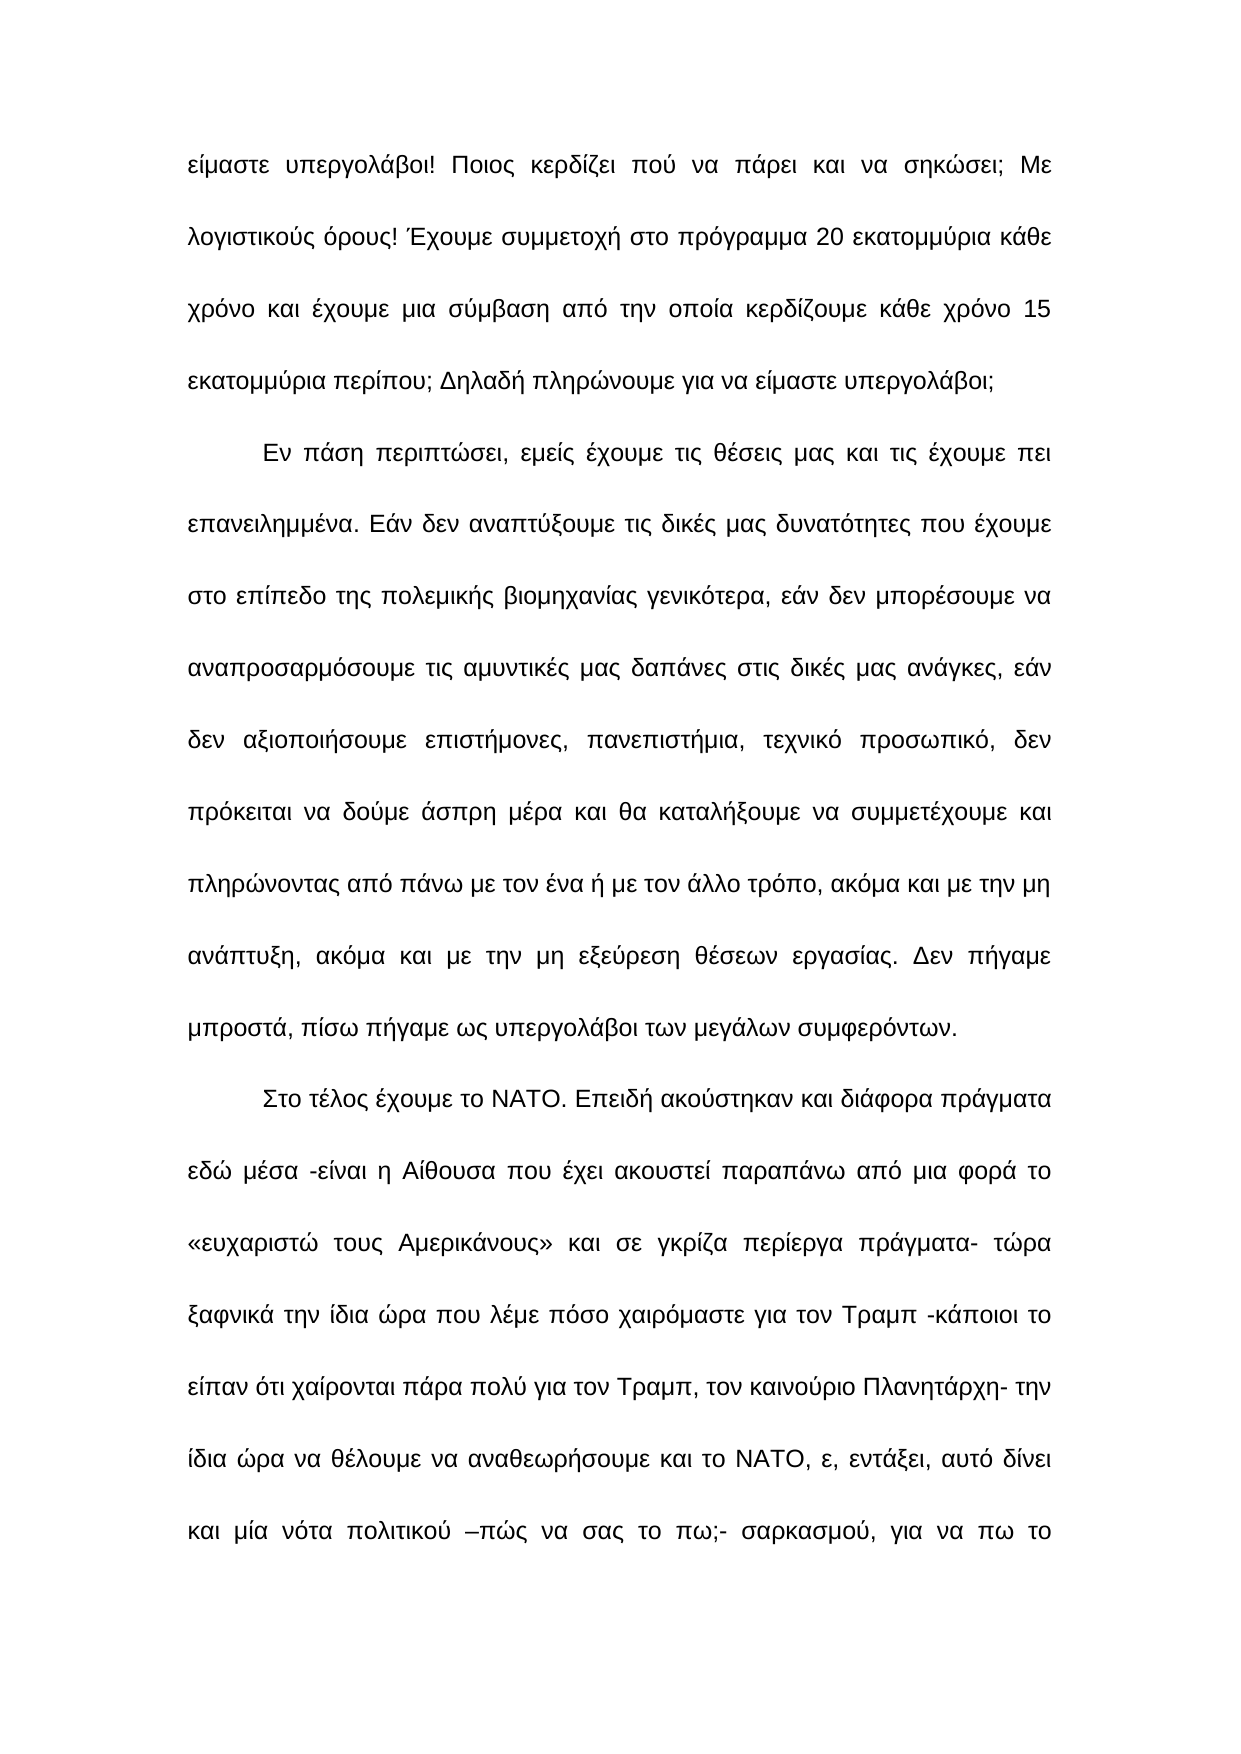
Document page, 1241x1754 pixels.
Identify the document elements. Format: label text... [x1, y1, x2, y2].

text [187, 1084, 1053, 1544]
text Εν πάση περιπτώσει, εμείς έχουμε τις θέσεις μας και τις έχουμε πει επανειλημμένα. Εάν δεν αναπτύξουμε τις δικές μας δυνατότητες που έχουμε στο επίπεδο της πολεμικής βιομηχανίας γενικότερα, εάν δεν μπορέσουμε να αναπροσαρμόσουμε τις αμυντικές μας δαπάνες στις δικές μας ανάγκες, εάν δεν αξιοποιήσουμε επιστήμονες, πανεπιστήμια, τεχνικό προσωπικό, δεν πρόκειται να δούμε άσπρη μέρα και θα καταλήξουμε να συμμετέχουμε και πληρώνοντας από πάνω με τον ένα ή με τον άλλο τρόπο, ακόμα και με την μη ανάπτυξη, ακόμα και με την μη εξεύρεση θέσεων εργασίας. Δεν πήγαμε μπροστά, πίσω πήγαμε ως υπεργολάβοι των μεγάλων συμφερόντων. [187, 437, 1053, 1041]
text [187, 150, 1053, 394]
